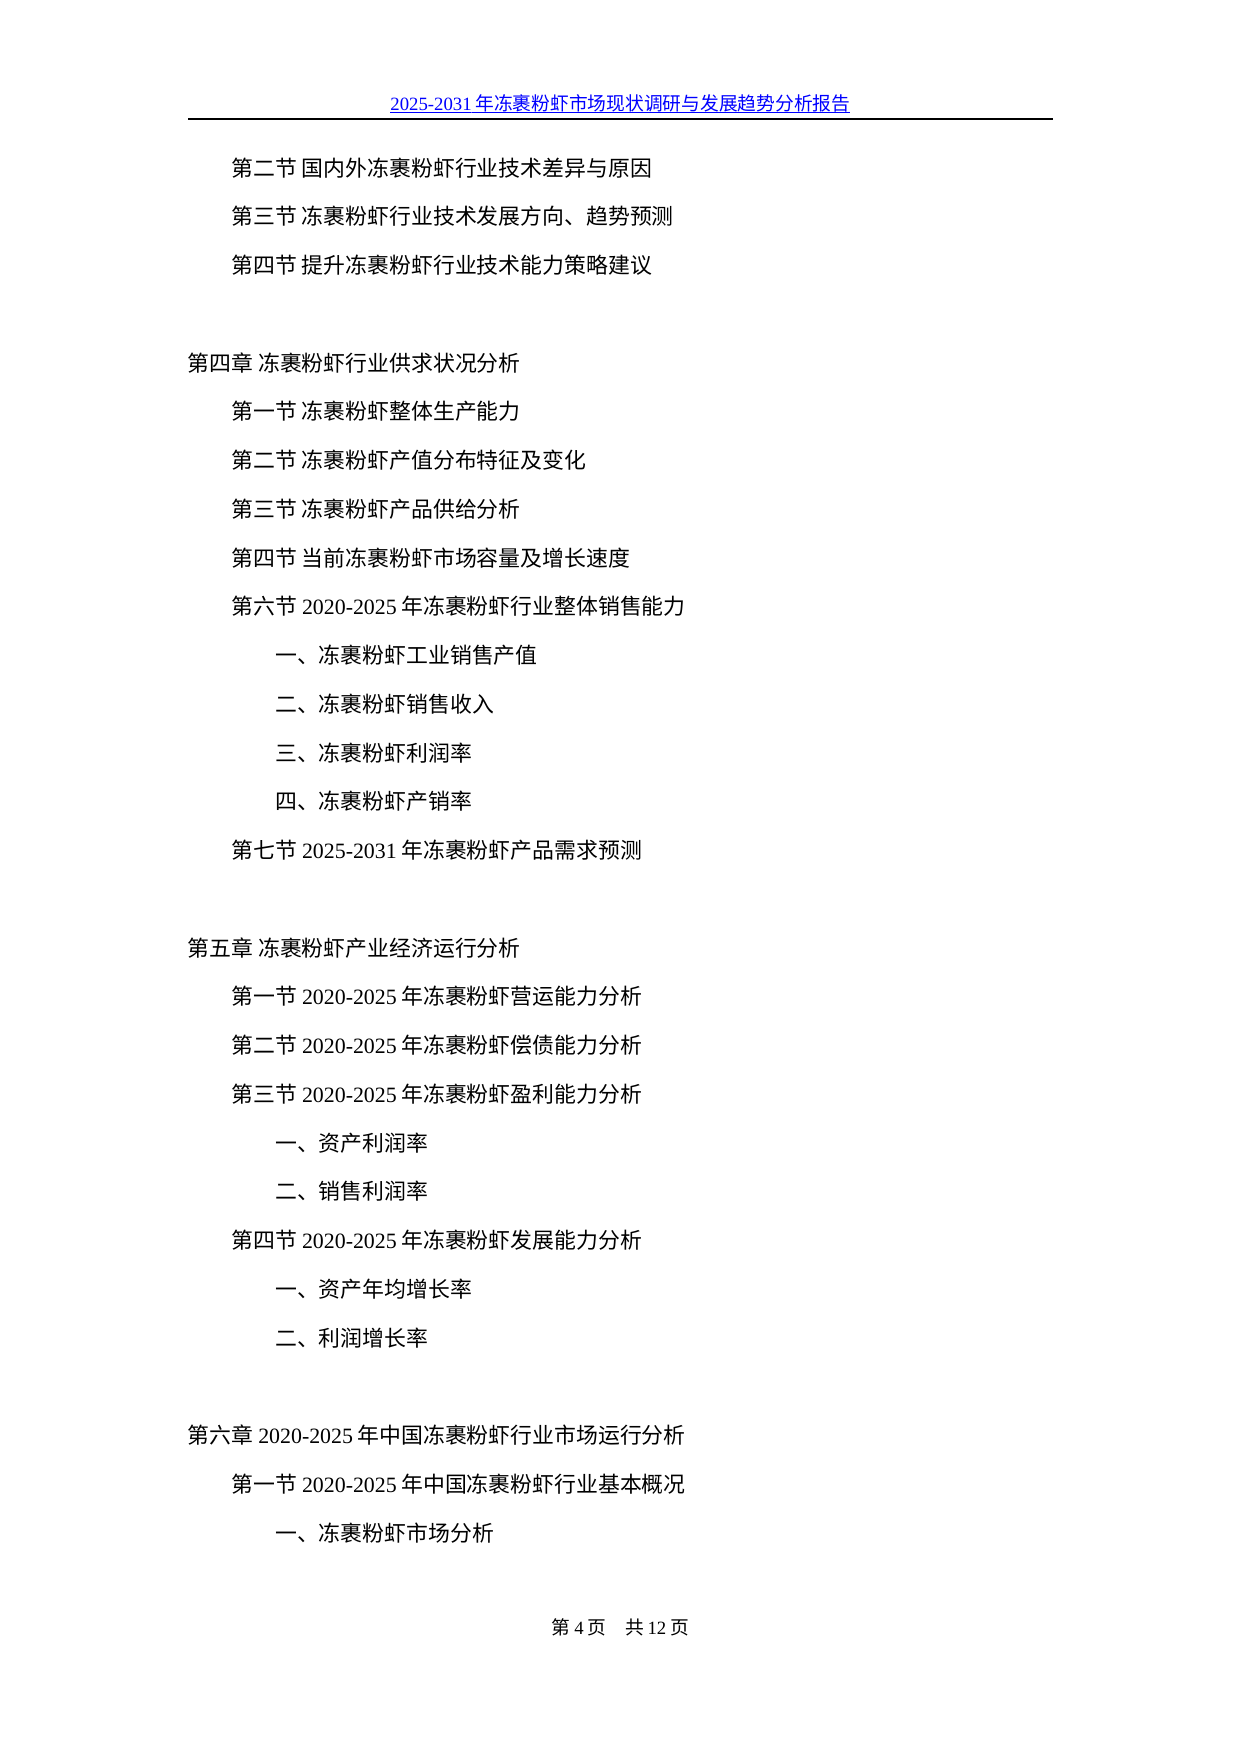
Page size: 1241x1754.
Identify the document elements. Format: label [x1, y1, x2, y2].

text [187, 150, 1053, 1548]
